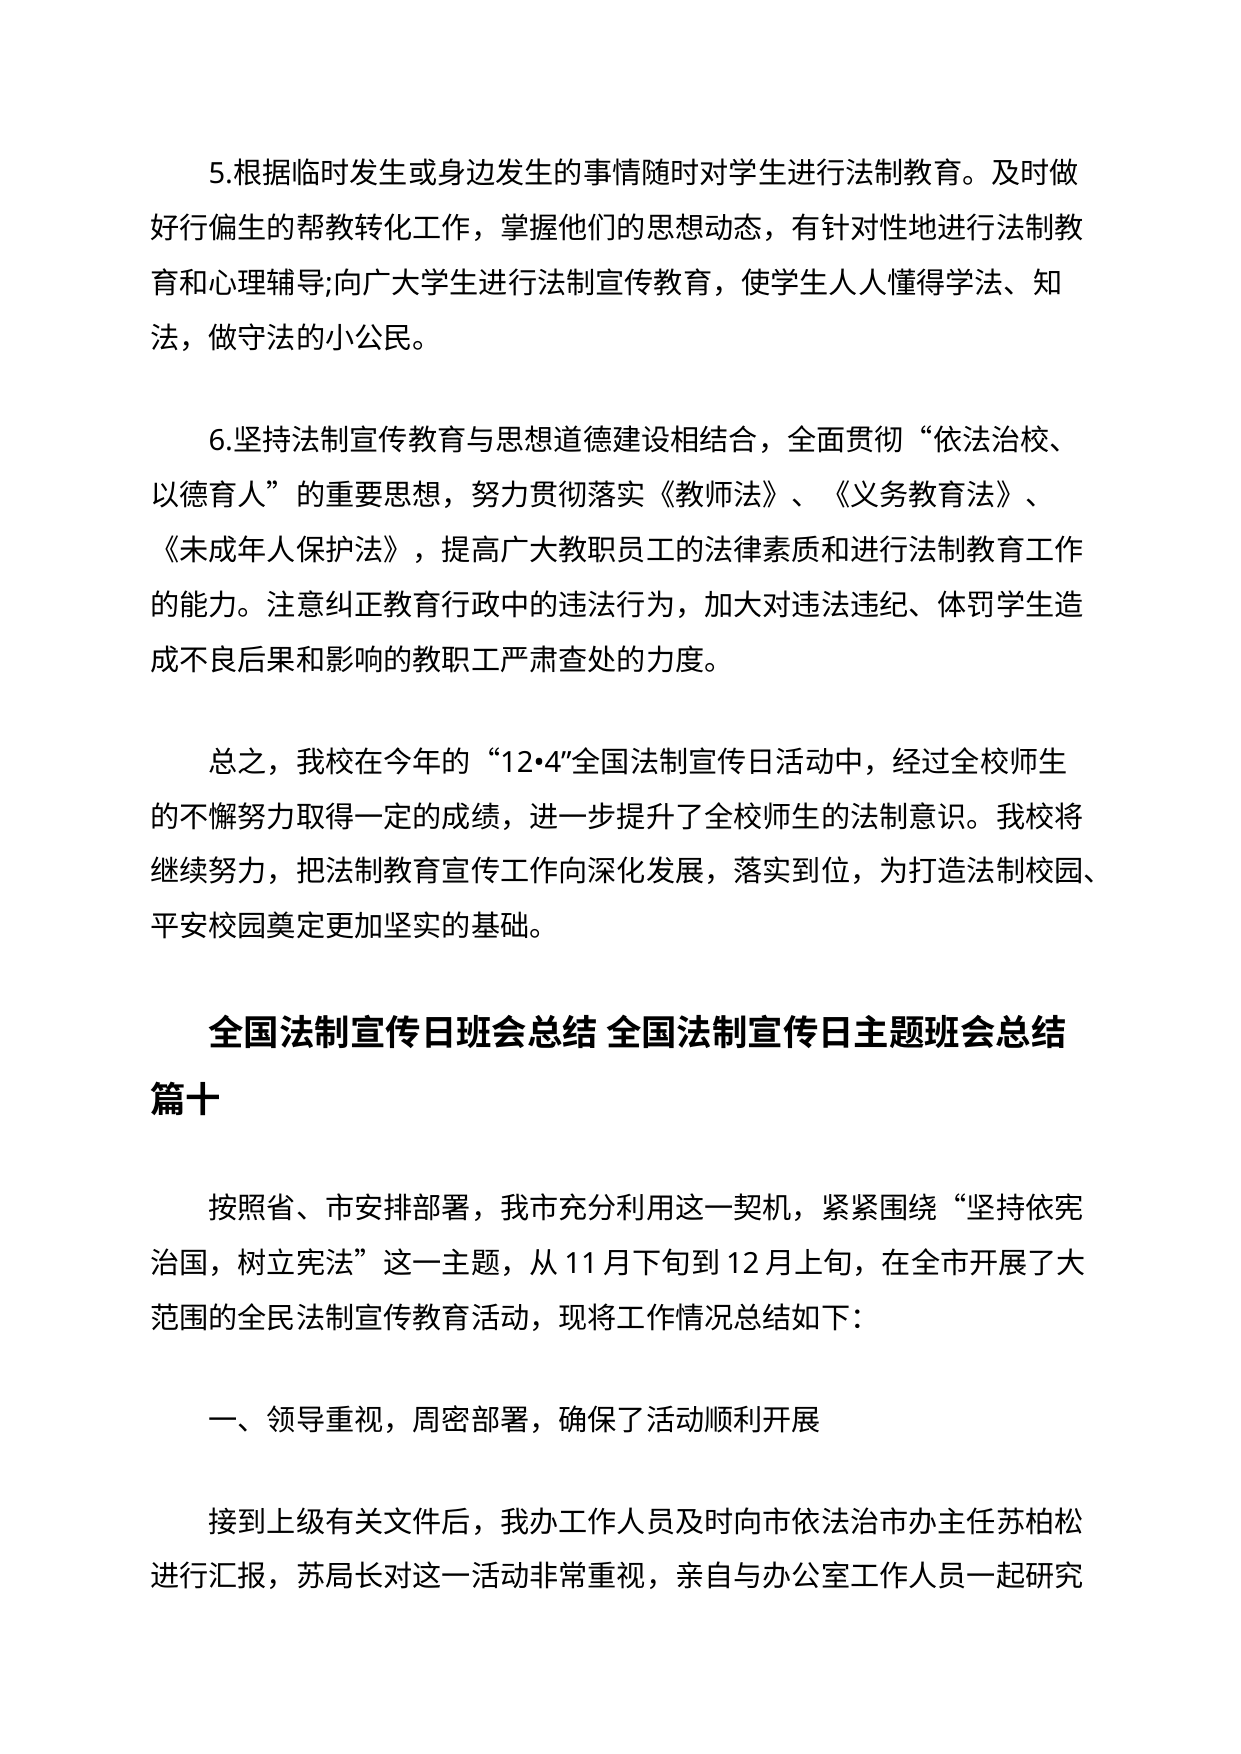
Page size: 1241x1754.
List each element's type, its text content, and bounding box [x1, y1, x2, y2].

text 6.坚持法制宣传教育与思想道德建设相结合，全面贯彻“依法治校、以德育人”的重要思想，努力贯彻落实《教师法》、《义务教育法》、《未成年人保护法》，提高广大教职员工的法律素质和进行法制教育工作的能力。注意纠正教育行政中的违法行为，加大对违法违纪、体罚学生造成不良后果和影响的教职工严肃查处的力度。 [150, 417, 1090, 679]
text 全国法制宣传日班会总结 全国法制宣传日主题班会总结篇十 [150, 1005, 1090, 1122]
text 按照省、市安排部署，我市充分利用这一契机，紧紧围绕“坚持依宪治国，树立宪法”这一主题，从11月下旬到12月上旬，在全市开展了大范围的全民法制宣传教育活动，现将工作情况总结如下： [150, 1185, 1090, 1337]
text 一、领导重视，周密部署，确保了活动顺利开展 [150, 1396, 1090, 1439]
text 总之，我校在今年的“12•4”全国法制宣传日活动中，经过全校师生的不懈努力取得一定的成绩，进一步提升了全校师生的法制意识。我校将继续努力，把法制教育宣传工作向深化发展，落实到位，为打造法制校园、平安校园奠定更加坚实的基础。 [150, 738, 1090, 945]
text 5.根据临时发生或身边发生的事情随时对学生进行法制教育。及时做好行偏生的帮教转化工作，掌握他们的思想动态，有针对性地进行法制教育和心理辅导;向广大学生进行法制宣传教育，使学生人人懂得学法、知法，做守法的小公民。 [150, 150, 1090, 357]
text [150, 1498, 1090, 1595]
